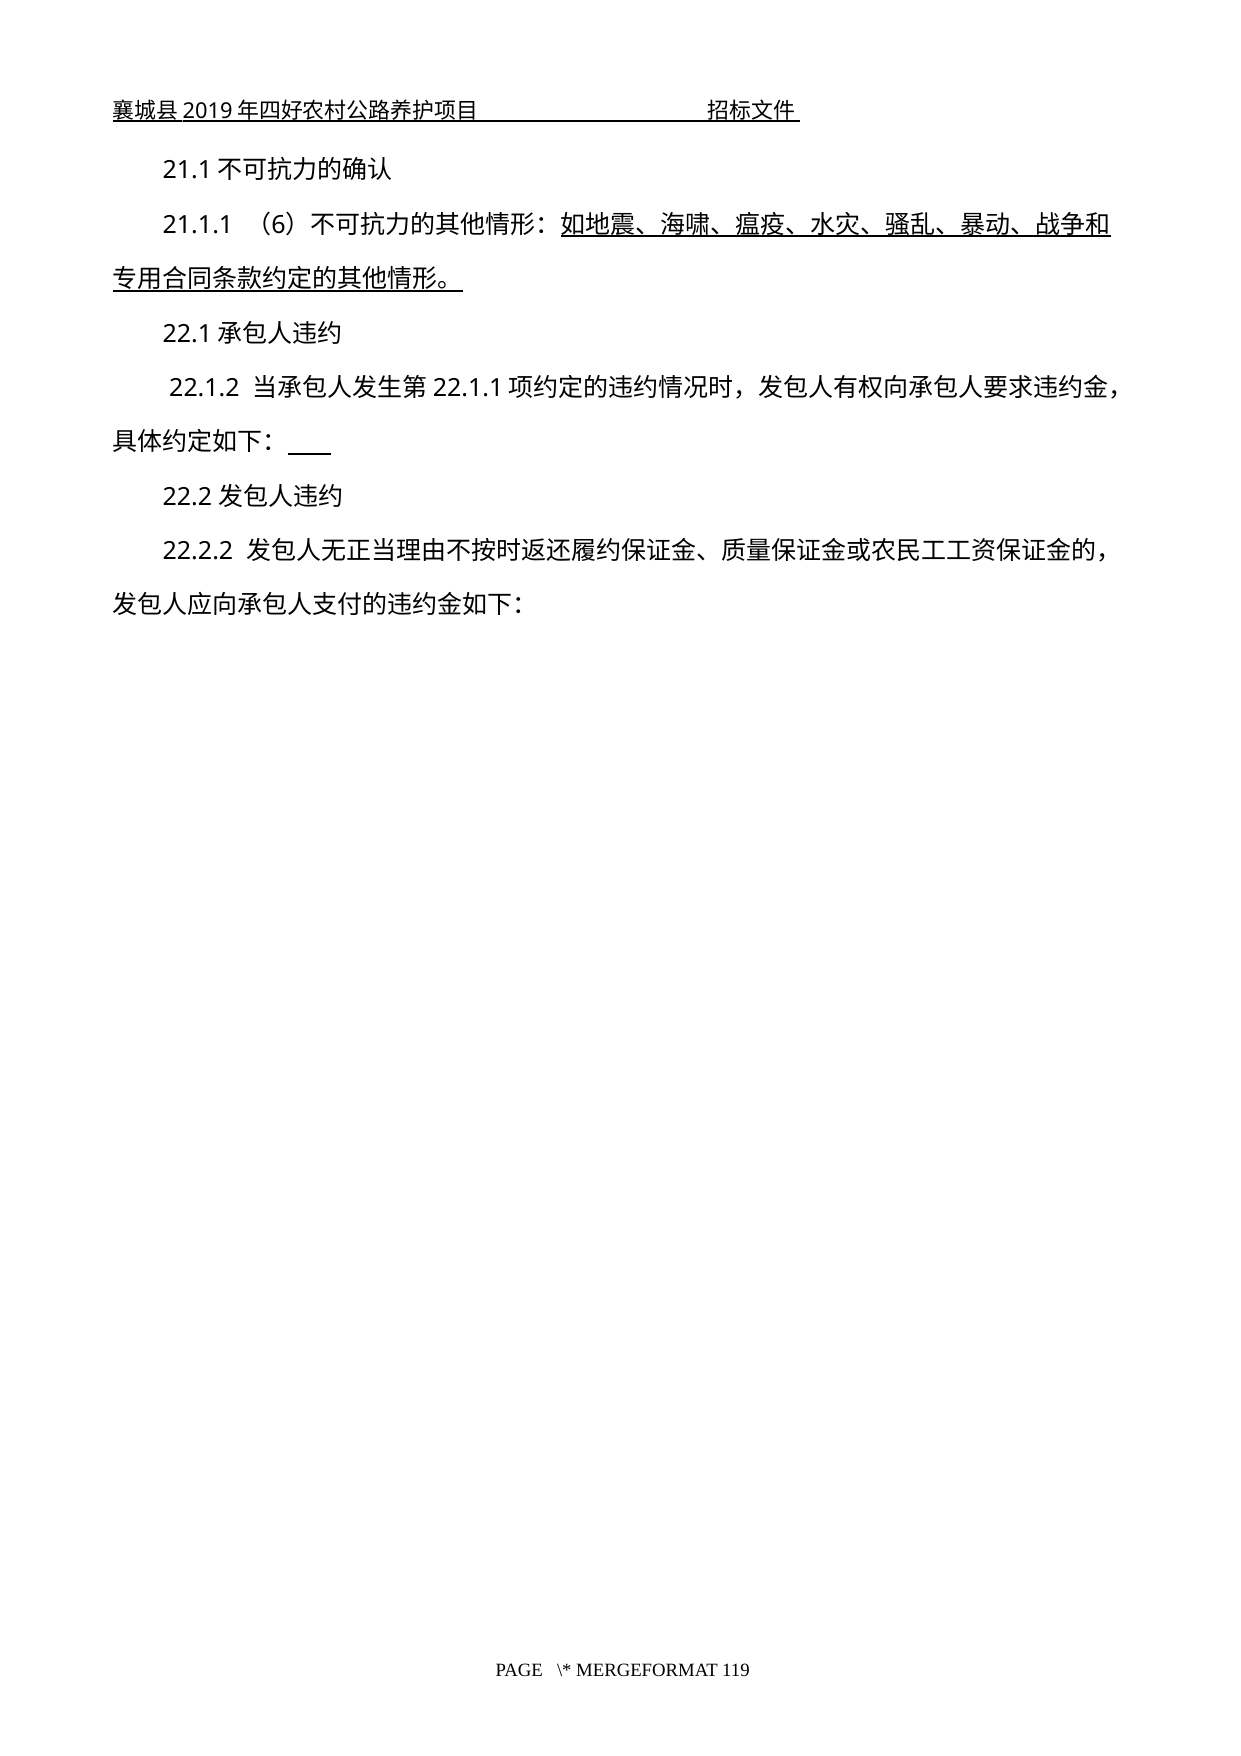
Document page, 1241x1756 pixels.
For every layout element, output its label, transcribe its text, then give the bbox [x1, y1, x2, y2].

text 22.2 发包人违约 [112, 476, 1128, 512]
text 22.2.2 发包人无正当理由不按时返还履约保证金、质量保证金或农民工工资保证金的，发包人应向承包人支付的违约金如下： [112, 531, 1128, 621]
text 22.1.2 当承包人发生第22.1.1项约定的违约情况时，发包人有权向承包人要求违约金，具体约定如下： [112, 367, 1128, 458]
text 21.1不可抗力的确认 [112, 150, 1128, 186]
text 22.1承包人违约 [112, 313, 1128, 349]
text 21.1.1 （6）不可抗力的其他情形：如地震、海啸、瘟疫、水灾、骚乱、暴动、战争和专用合同条款约定的其他情形。 [112, 204, 1128, 295]
